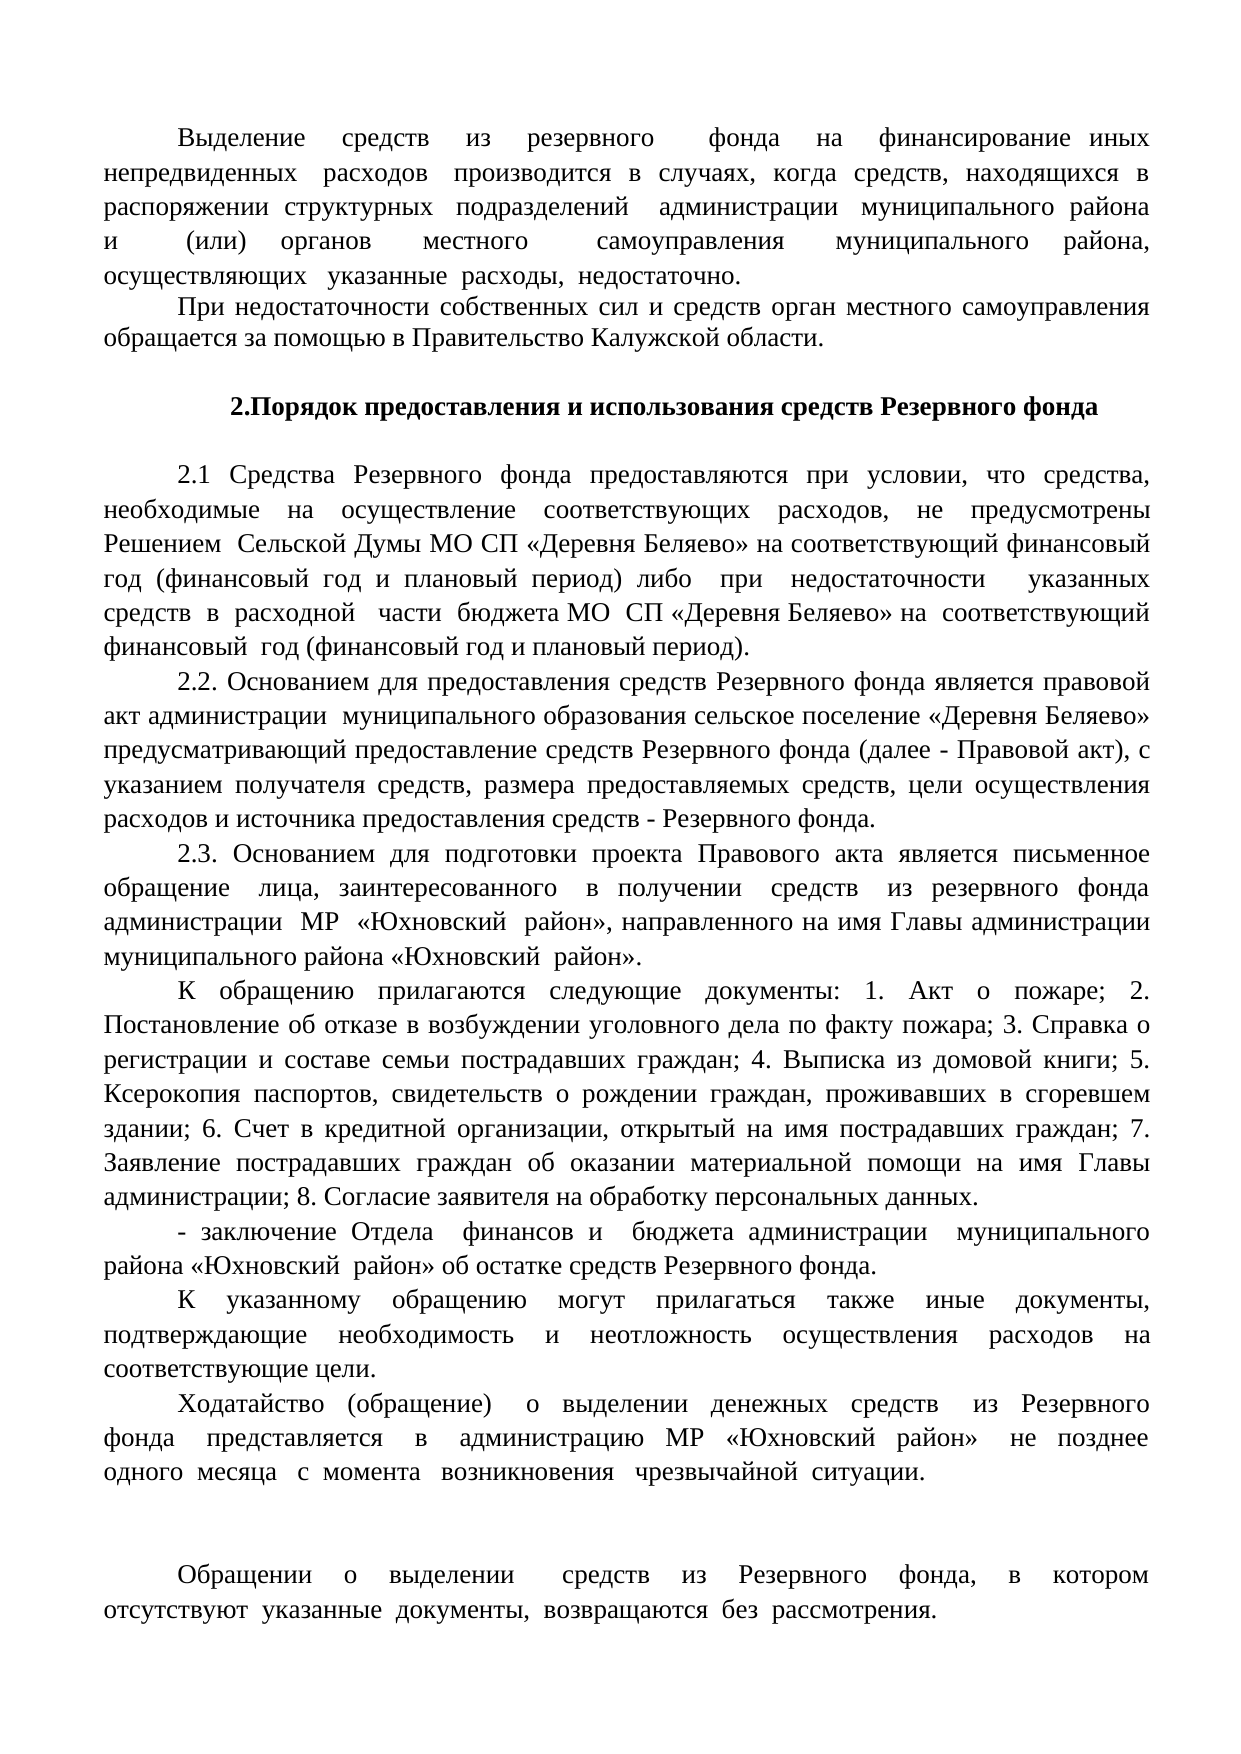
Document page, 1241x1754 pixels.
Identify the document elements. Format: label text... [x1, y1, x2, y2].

text - заключение Отдела финансов и бюджета администрации муниципального района «Юхновский район» об остатке средств Резервного фонда. [103, 1212, 1152, 1280]
text Обращении о выделении средств из Резервного фонда, в котором отсутствуют указанные документы, возвращаются без рассмотрения. [103, 1555, 1152, 1624]
text 2.1 Средства Резервного фонда предоставляются при условии, что средства, необходимые на осуществление соответствующих расходов, не предусмотрены Решением Сельской Думы МО СП «Деревня Беляево» на соответствующий финансовый год (финансовый год и плановый период) либо при недостаточности указанных средств в расходной части бюджета МО СП «Деревня Беляево» на соответствующий финансовый год (финансовый год и плановый период). [103, 455, 1152, 662]
text 2.2. Основанием для предоставления средств Резервного фонда является правовой акт администрации муниципального образования сельское поселение «Деревня Беляево» предусматривающий предоставление средств Резервного фонда (далее - Правовой акт), с указанием получателя средств, размера предоставляемых средств, цели осуществления расходов и источника предоставления средств - Резервного фонда. [103, 662, 1152, 833]
text Выделение средств из резервного фонда на финансирование иных непредвиденных расходов производится в случаях, когда средств, находящихся в распоряжении структурных подразделений администрации муниципального района и (или) органов местного самоуправления муниципального района, осуществляющих указанные расходы, недостаточно. [103, 118, 1152, 290]
text 2.Порядок предоставления и использования средств Резервного фонда [103, 387, 1152, 421]
text 2.3. Основанием для подготовки проекта Правового акта является письменное обращение лица, заинтересованного в получении средств из резервного фонда администрации МР «Юхновский район», направленного на имя Главы администрации муниципального района «Юхновский район». [103, 833, 1152, 971]
text К обращению прилагаются следующие документы: 1. Акт о пожаре; 2. Постановление об отказе в возбуждении уголовного дела по факту пожара; 3. Справка о регистрации и составе семьи пострадавших граждан; 4. Выписка из домовой книги; 5. Ксерокопия паспортов, свидетельств о рождении граждан, проживавших в сгоревшем здании; 6. Счет в кредитной организации, открытый на имя пострадавших граждан; 7. Заявление пострадавших граждан об оказании материальной помощи на имя Главы администрации; 8. Согласие заявителя на обработку персональных данных. [103, 971, 1152, 1212]
text Ходатайство (обращение) о выделении денежных средств из Резервного фонда представляется в администрацию МР «Юхновский район» не позднее одного месяца с момента возникновения чрезвычайной ситуации. [103, 1383, 1152, 1487]
text При недостаточности собственных сил и средств орган местного самоуправления обращается за помощью в Правительство Калужской области. [103, 290, 1152, 352]
text К указанному обращению могут прилагаться также иные документы, подтверждающие необходимость и неотложность осуществления расходов на соответствующие цели. [103, 1280, 1152, 1383]
